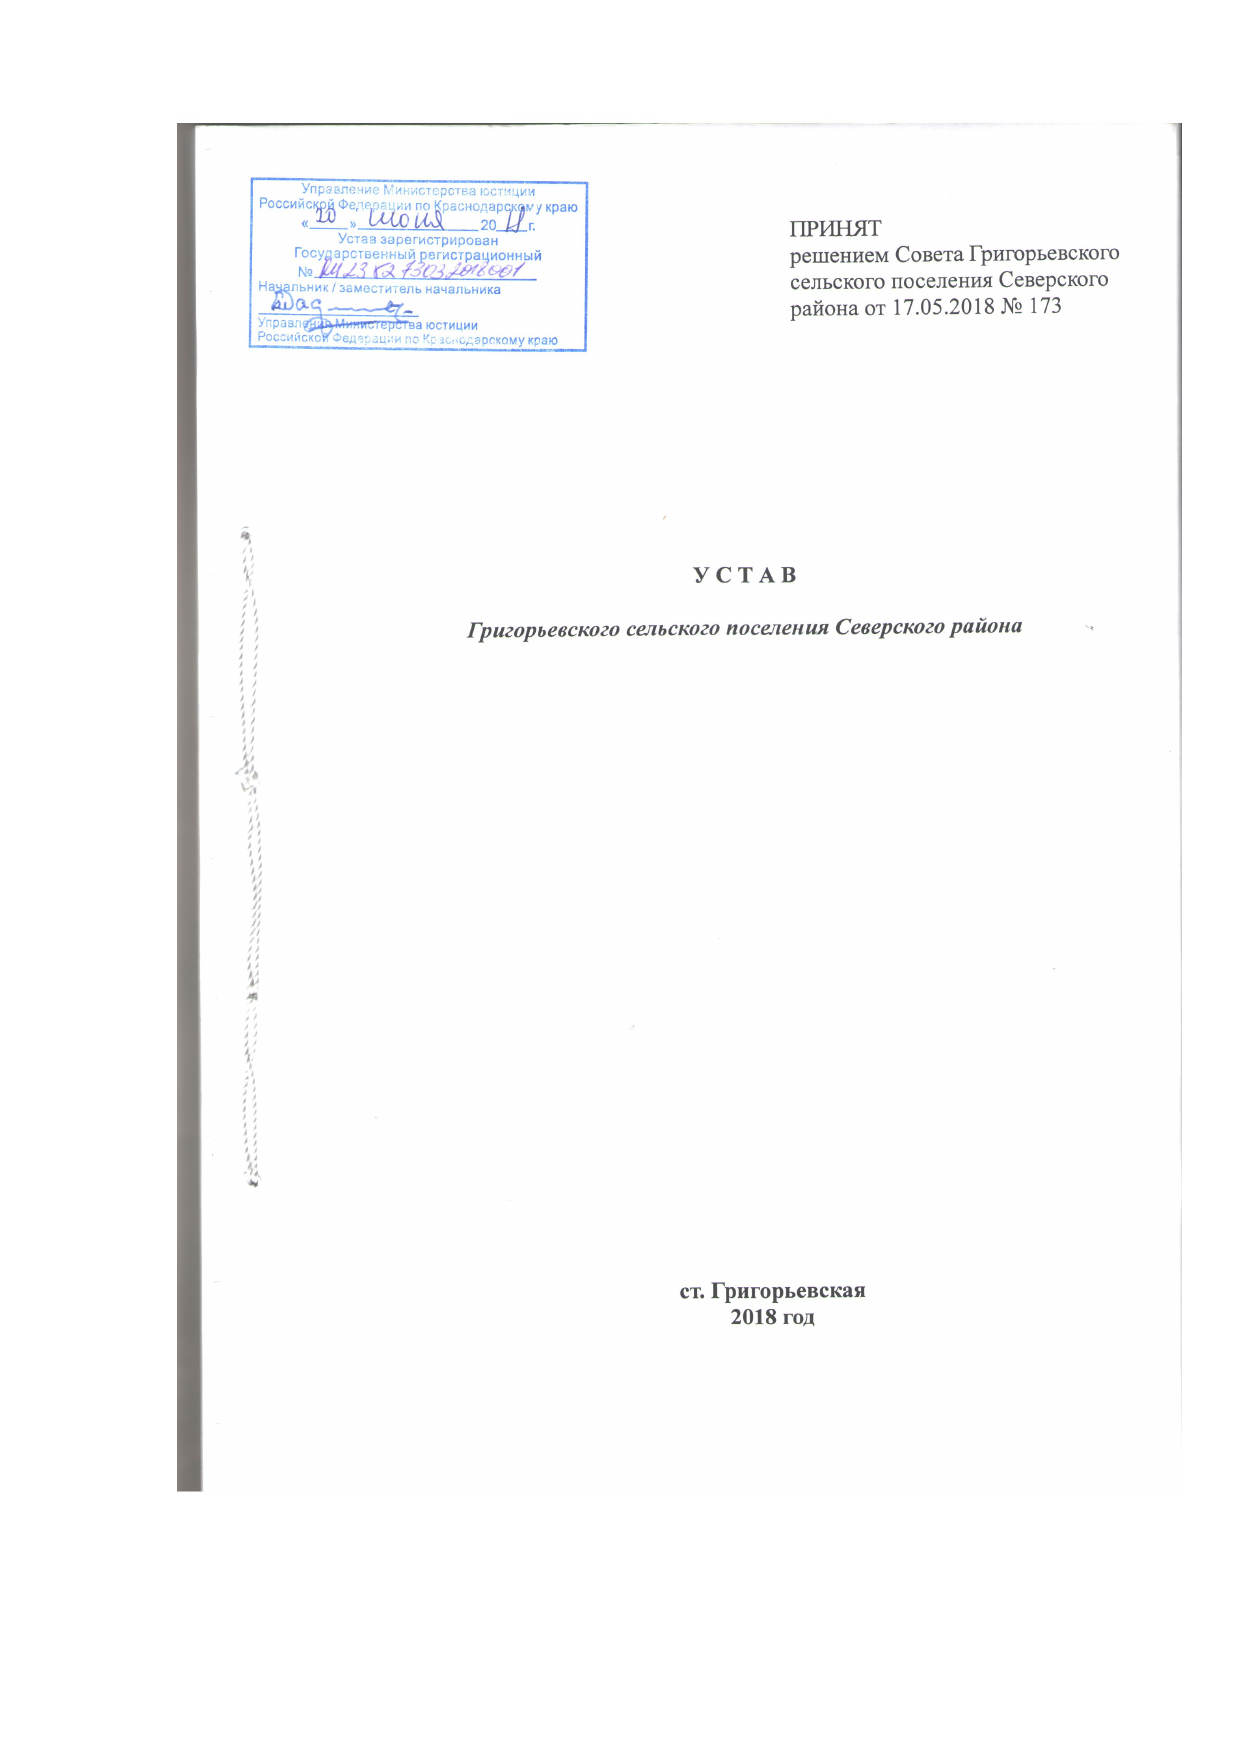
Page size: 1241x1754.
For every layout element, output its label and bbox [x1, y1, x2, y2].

picture [177, 118, 1182, 1496]
